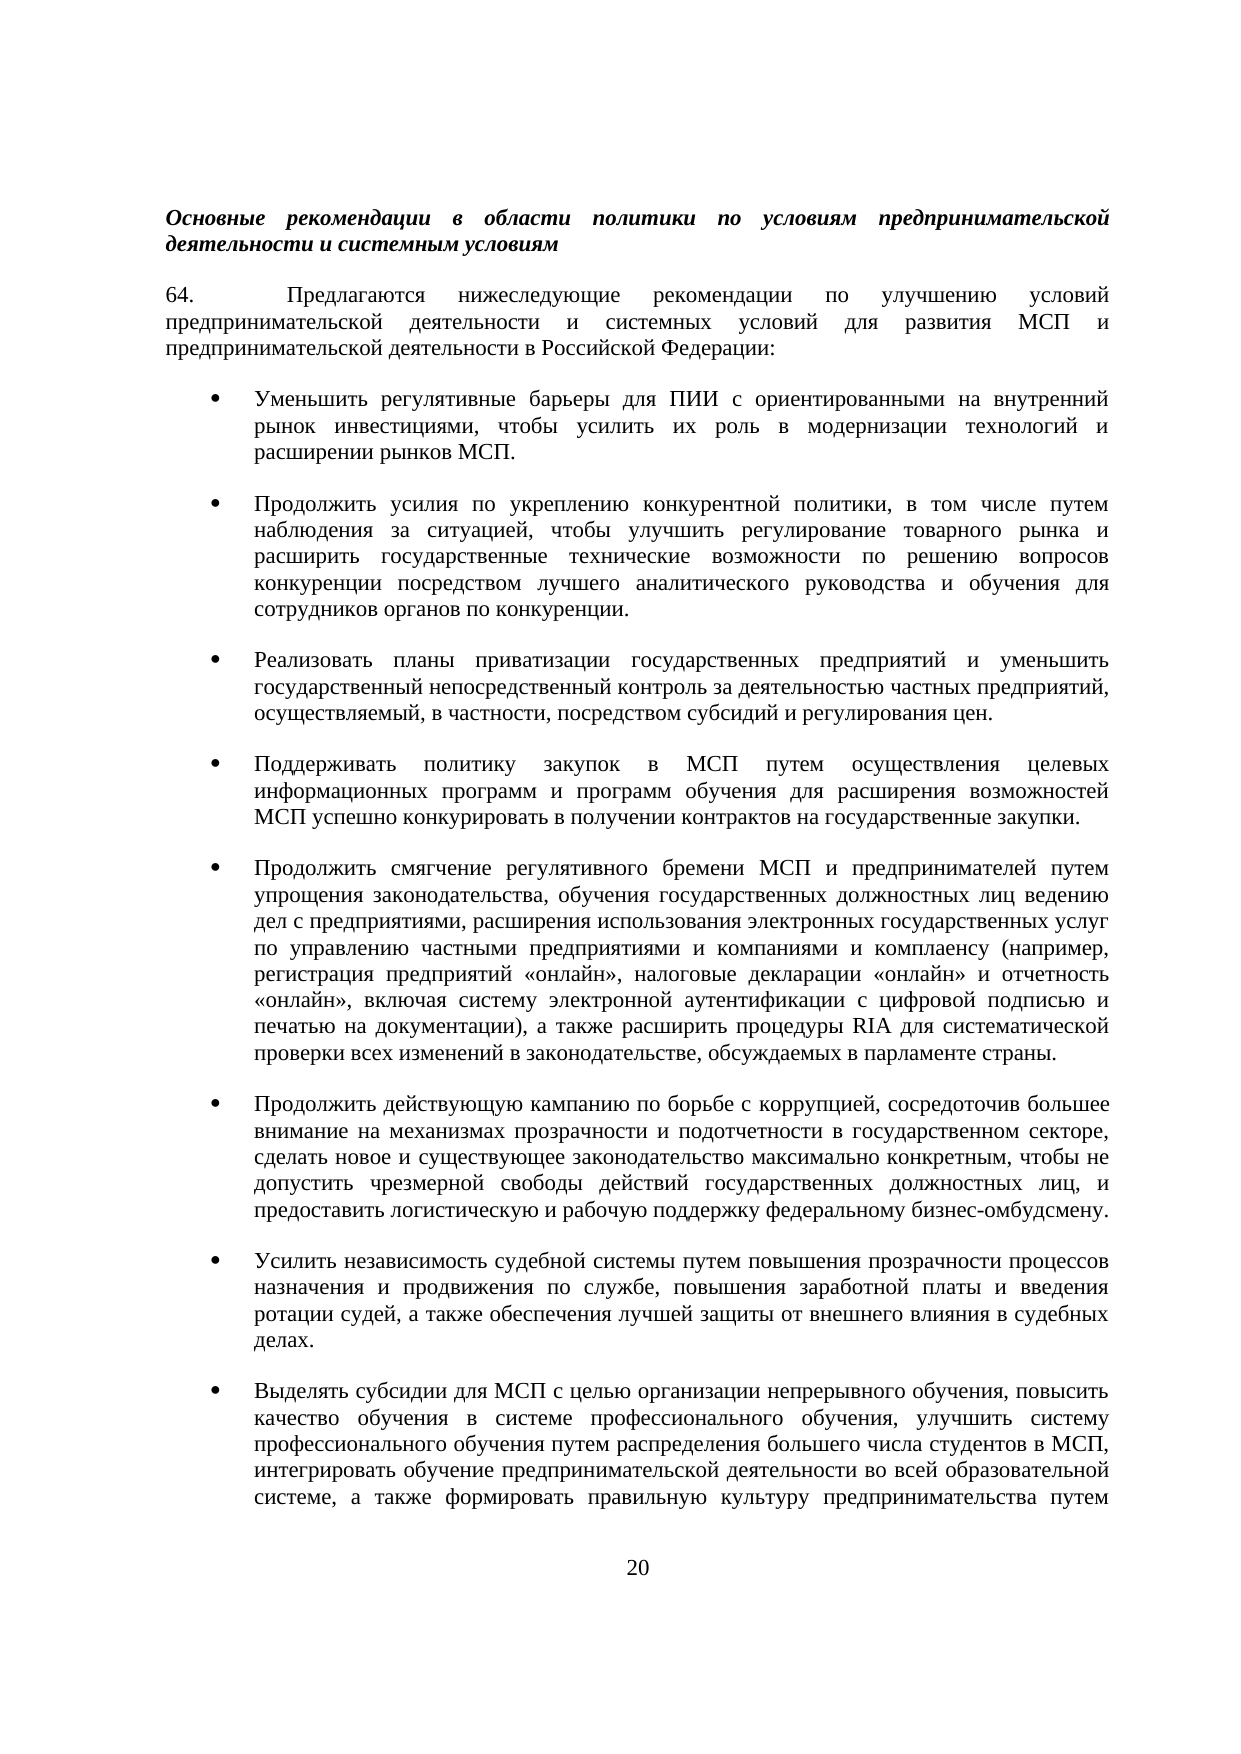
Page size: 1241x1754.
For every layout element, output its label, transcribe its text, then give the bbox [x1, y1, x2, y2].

text Предлагаются нижеследующие рекомендации по улучшению условий предпринимательской деятельности и системных условий для развития МСП и предпринимательской деятельности в Российской Федерации: [165, 281, 1110, 361]
list Уменьшить регулятивные барьеры для ПИИ с ориентированными на внутренний рынок инвестициями, чтобы усилить их роль в модернизации технологий и расширении рынков МСП. [211, 386, 1110, 464]
list Продолжить действующую кампанию по борьбе с коррупцией, сосредоточив большее внимание на механизмах прозрачности и подотчетности в государственном секторе, сделать новое и существующее законодательство максимально конкретным, чтобы не допустить чрезмерной свободы действий государственных должностных лиц, и предоставить логистическую и рабочую поддержку федеральному бизнес-омбудсмену. [211, 1090, 1110, 1222]
list Усилить независимость судебной системы путем повышения прозрачности процессов назначения и продвижения по службе, повышения заработной платы и введения ротации судей, а также обеспечения лучшей защиты от внешнего влияния в судебных делах. [211, 1247, 1110, 1352]
list Продолжить смягчение регулятивного бремени МСП и предпринимателей путем упрощения законодательства, обучения государственных должностных лиц ведению дел с предприятиями, расширения использования электронных государственных услуг по управлению частными предприятиями и компаниями и комплаенсу (например, регистрация предприятий «онлайн», налоговые декларации «онлайн» и отчетность «онлайн», включая систему электронной аутентификации с цифровой подписью и печатью на документации), а также расширить процедуры RIA для систематической проверки всех изменений в законодательстве, обсуждаемых в парламенте страны. [211, 854, 1110, 1065]
list Реализовать планы приватизации государственных предприятий и уменьшить государственный непосредственный контроль за деятельностью частных предприятий, осуществляемый, в частности, посредством субсидий и регулирования цен. [211, 646, 1110, 725]
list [211, 1377, 1110, 1509]
subtitle Основные рекомендации в области политики по условиям предпринимательской деятельности и системным условиям [165, 204, 1110, 256]
list Продолжить усилия по укреплению конкурентной политики, в том числе путем наблюдения за ситуацией, чтобы улучшить регулирование товарного рынка и расширить государственные технические возможности по решению вопросов конкуренции посредством лучшего аналитического руководства и обучения для сотрудников органов по конкуренции. [211, 489, 1110, 621]
list Поддерживать политику закупок в МСП путем осуществления целевых информационных программ и программ обучения для расширения возможностей МСП успешно конкурировать в получении контрактов на государственные закупки. [211, 750, 1110, 829]
